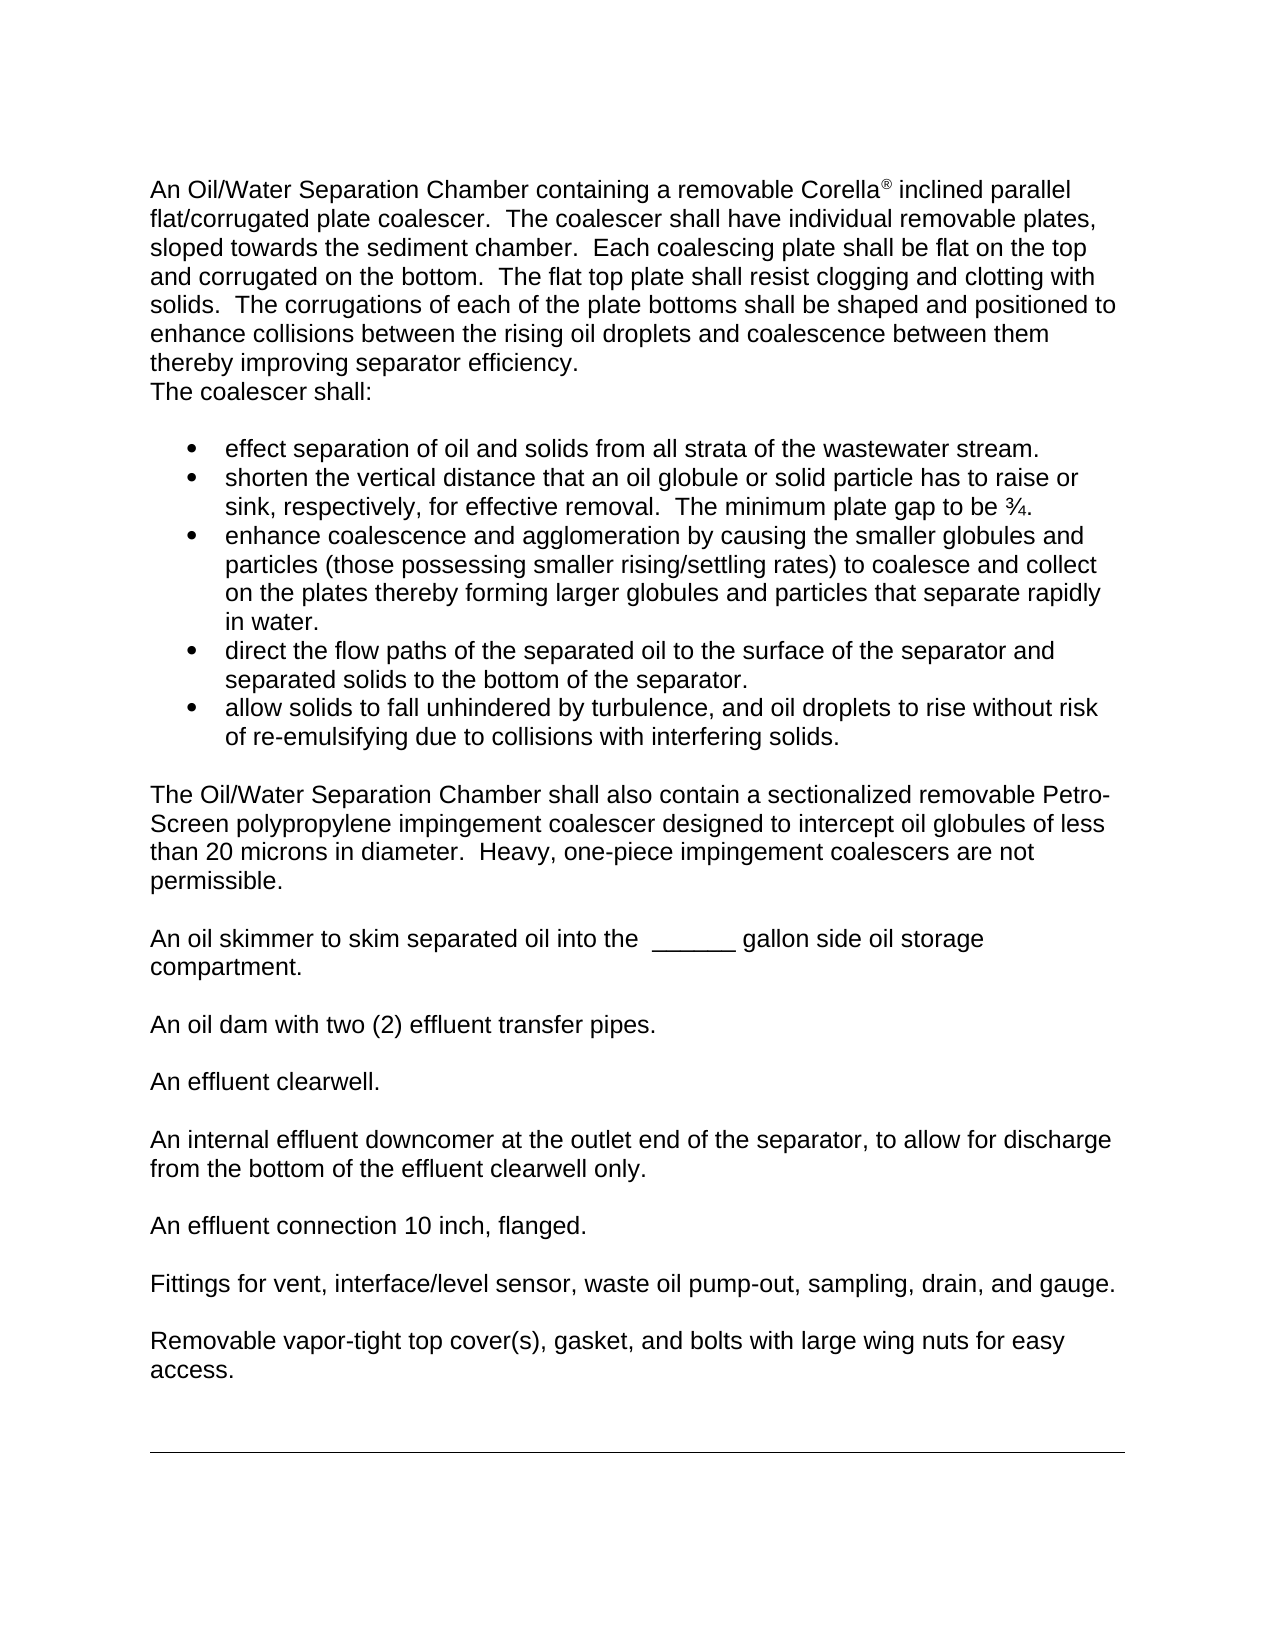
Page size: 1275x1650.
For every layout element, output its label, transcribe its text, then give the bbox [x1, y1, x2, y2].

list effect separation of oil and solids from all strata of the wastewater stream. [187, 434, 1125, 463]
text An Oil/Water Separation Chamber containing a removable Corella® inclined parallel flat/corrugated plate coalescer. The coalescer shall have individual removable plates, sloped towards the sediment chamber. Each coalescing plate shall be flat on the top and corrugated on the bottom. The flat top plate shall resist clogging and clotting with solids. The corrugations of each of the plate bottoms shall be shaped and positioned to enhance collisions between the rising oil droplets and coalescence between them thereby improving separator efficiency. [150, 176, 1125, 377]
text An internal effluent downcomer at the outlet end of the separator, to allow for discharge from the bottom of the effluent clearwell only. [150, 1125, 1125, 1182]
text An effluent connection 10 inch, flanged. [150, 1211, 1125, 1240]
text Fittings for vent, interface/level sensor, waste oil pump-out, sampling, drain, and gauge. [150, 1268, 1125, 1297]
list shorten the vertical distance that an oil globule or solid particle has to raise or sink, respectively, for effective removal. The minimum plate gap to be ¾. [187, 463, 1125, 521]
text An oil dam with two (2) effluent transfer pipes. [150, 1010, 1125, 1038]
text Removable vapor-tight top cover(s), gasket, and bolts with large wing nuts for easy access. [150, 1326, 1125, 1383]
text The coalescer shall: [150, 377, 1125, 406]
text The Oil/Water Separation Chamber shall also contain a sectionalized removable Petro-Screen polypropylene impingement coalescer designed to intercept oil globules of less than 20 microns in diameter. Heavy, one-piece impingement coalescers are not permissible. [150, 780, 1125, 895]
text An effluent clearwell. [150, 1067, 1125, 1096]
list allow solids to fall unhindered by turbulence, and oil droplets to rise without risk of re-emulsifying due to collisions with interfering solids. [187, 693, 1125, 751]
list direct the flow paths of the separated oil to the surface of the separator and separated solids to the bottom of the separator. [187, 636, 1125, 693]
text An oil skimmer to skim separated oil into the ______ gallon side oil storage compartment. [150, 923, 1125, 981]
list enhance coalescence and agglomeration by causing the smaller globules and particles (those possessing smaller rising/settling rates) to coalesce and collect on the plates thereby forming larger globules and particles that separate rapidly in water. [187, 521, 1125, 636]
